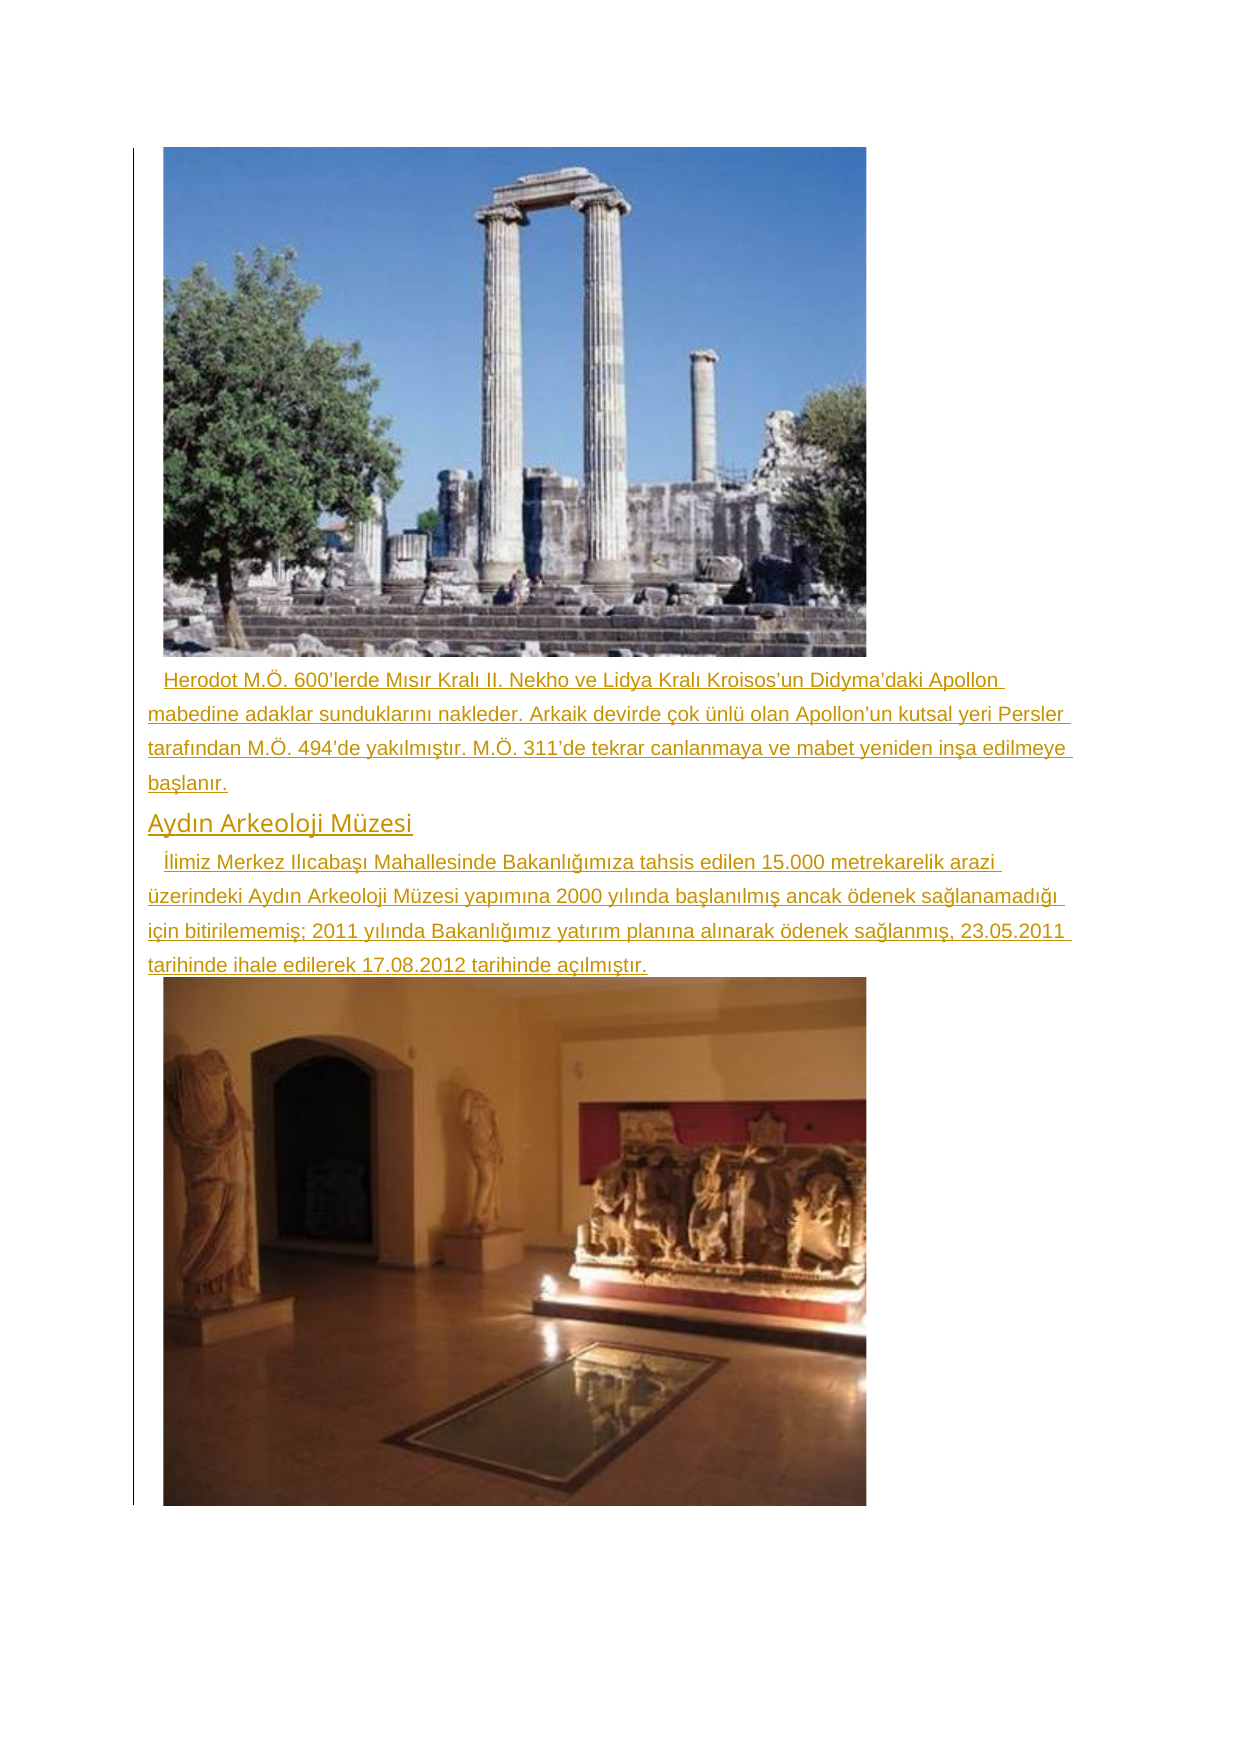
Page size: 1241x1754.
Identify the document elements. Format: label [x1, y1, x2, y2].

picture [163, 147, 867, 657]
picture [163, 977, 867, 1506]
